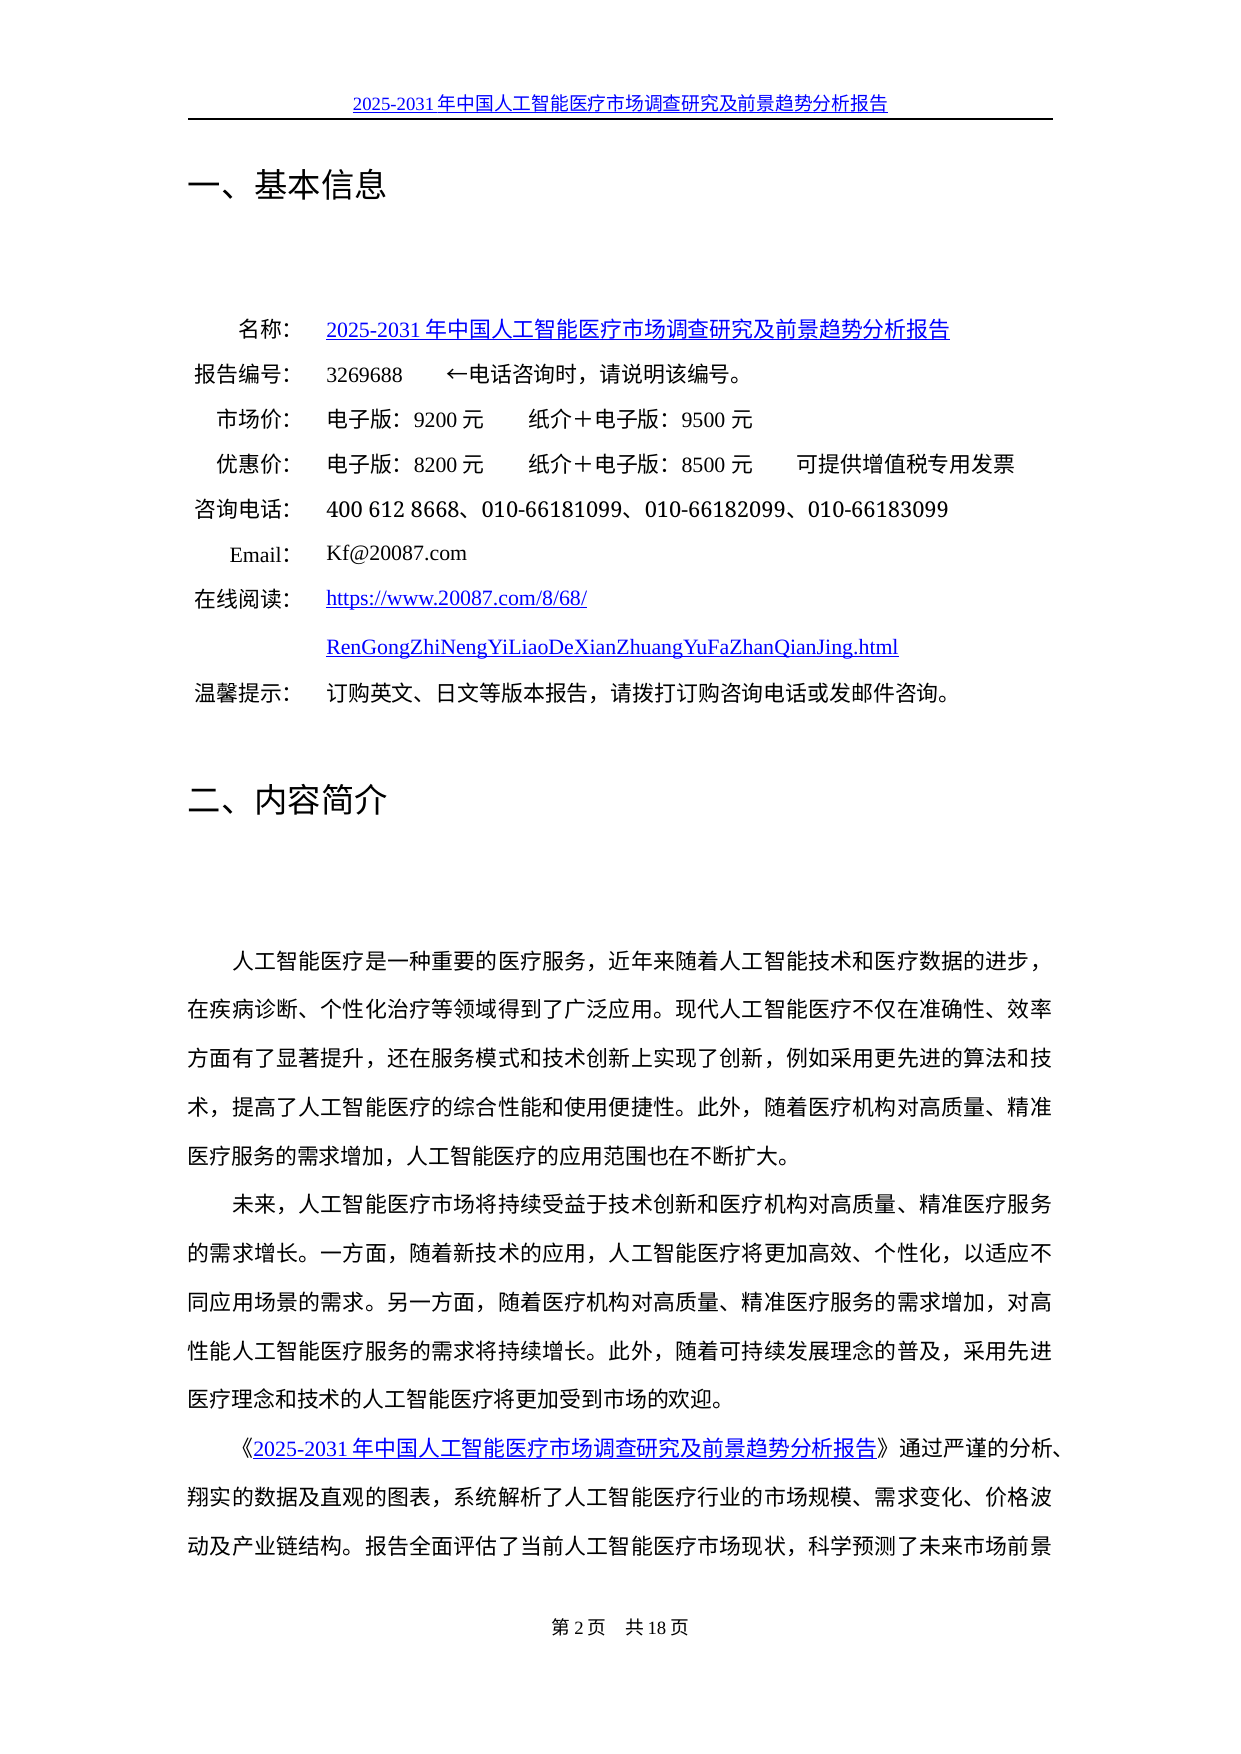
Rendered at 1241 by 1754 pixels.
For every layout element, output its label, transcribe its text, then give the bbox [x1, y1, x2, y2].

table_cell 订购英文、日文等版本报告，请拨打订购咨询电话或发邮件咨询。 [315, 675, 1073, 720]
table_cell 3269688 ←电话咨询时，请说明该编号。 [315, 357, 1073, 402]
table_cell 电子版：8200 元 纸介＋电子版：8500 元 可提供增值税专用发票 [315, 447, 1073, 492]
table_cell 400 612 8668、010-66181099、010-66182099、010-66183099 [315, 492, 1073, 537]
table_cell 电子版：9200 元 纸介＋电子版：9500 元 [315, 402, 1073, 447]
table_cell 优惠价： [167, 447, 315, 492]
table_header 名称： [167, 312, 315, 357]
title 二、内容简介 [187, 766, 1053, 831]
table_cell Kf@20087.com [315, 537, 1073, 582]
table_cell Email： [167, 537, 315, 582]
table_cell 市场价： [167, 402, 315, 447]
table_cell [315, 582, 1073, 675]
title 一、基本信息 [187, 150, 1053, 215]
table_cell 温馨提示： [167, 675, 315, 720]
table_header 2025-2031年中国人工智能医疗市场调查研究及前景趋势分析报告 [315, 312, 1073, 357]
table_cell 报告编号： [167, 357, 315, 402]
table_cell 咨询电话： [167, 492, 315, 537]
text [187, 943, 1053, 1561]
table_cell 在线阅读： [167, 582, 315, 675]
